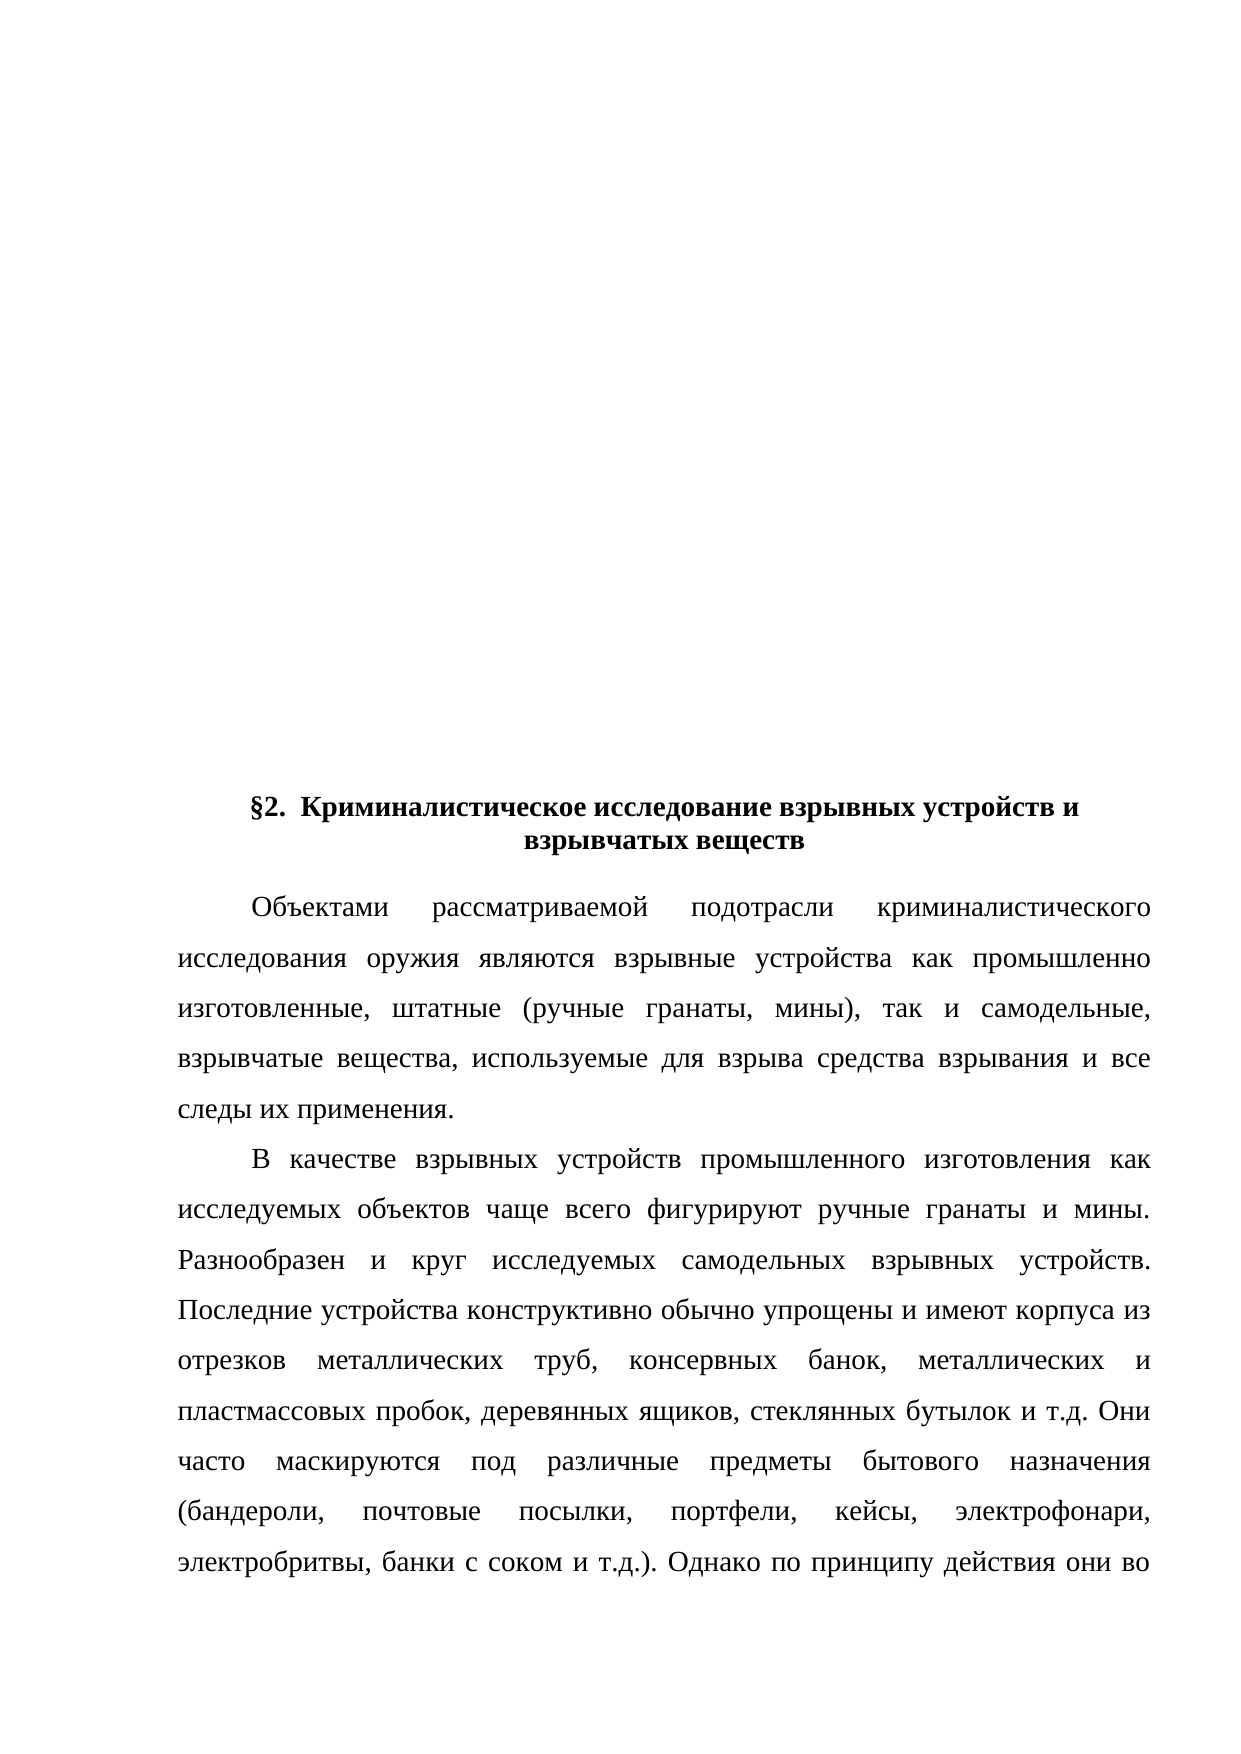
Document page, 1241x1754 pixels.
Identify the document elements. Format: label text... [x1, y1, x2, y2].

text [177, 1141, 1152, 1577]
text Объектами рассматриваемой подотрасли криминалистического исследования оружия являются взрывные устройства как промышленно изготовленные, штатные (ручные гранаты, мины), так и самодельные, взрывчатые вещества, используемые для взрыва средства взрывания и все следы их применения. [177, 889, 1152, 1124]
text §2. Криминалистическое исследование взрывных устройств и взрывчатых веществ [177, 789, 1152, 856]
